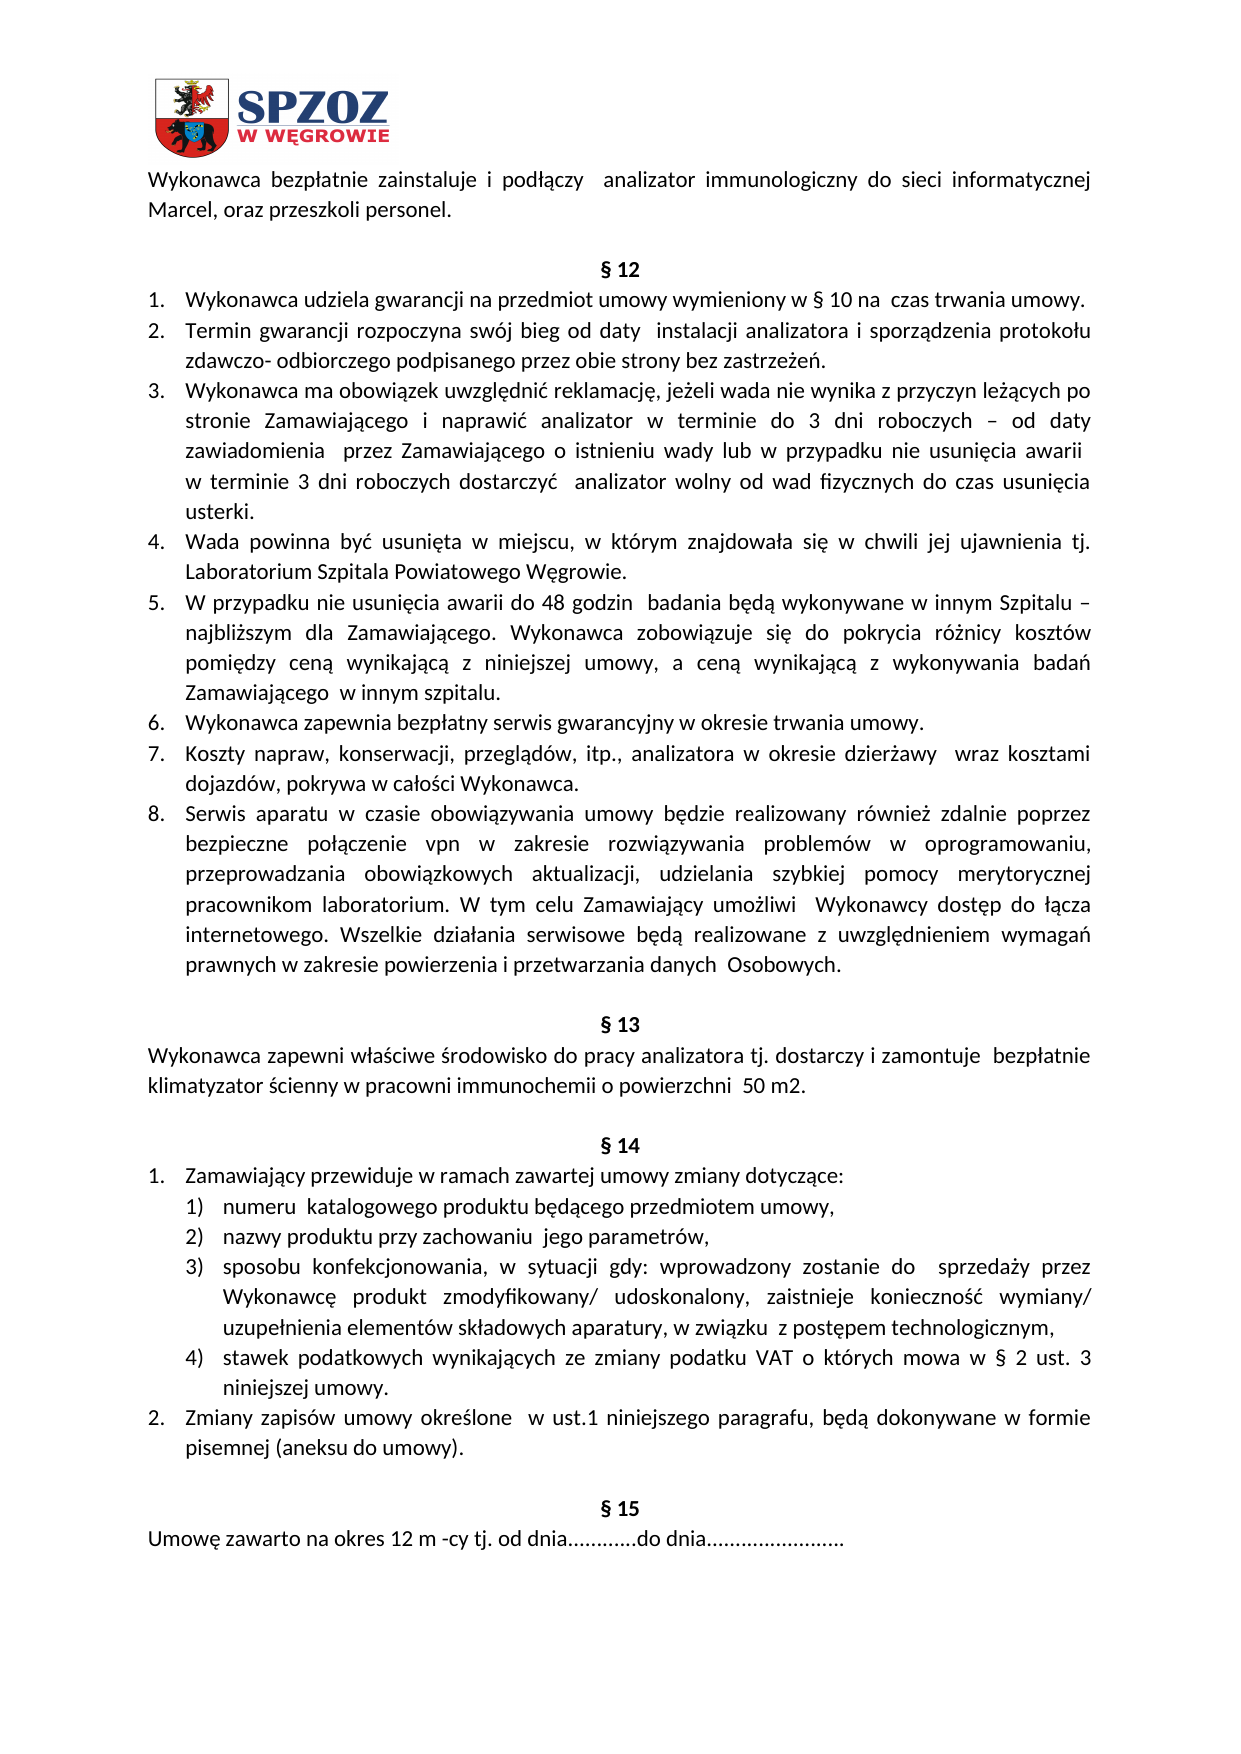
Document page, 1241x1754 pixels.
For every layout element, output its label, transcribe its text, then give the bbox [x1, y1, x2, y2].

list sposobu konfekcjonowania, w sytuacji gdy: wprowadzony zostanie do sprzedaży przez Wykonawcę produkt zmodyfikowany/ udoskonalony, zaistnieje konieczność wymiany/ uzupełnienia elementów składowych aparatury, w związku z postępem technologicznym, [185, 1252, 1093, 1341]
text § 15 [148, 1494, 1093, 1522]
list Zmiany zapisów umowy określone w ust.1 niniejszego paragrafu, będą dokonywane w formie pisemnej (aneksu do umowy). [148, 1403, 1093, 1462]
text Wykonawca bezpłatnie zainstaluje i podłączy analizator immunologiczny do sieci informatycznej Marcel, oraz przeszkoli personel. [148, 165, 1093, 223]
picture [147, 73, 400, 165]
list Koszty napraw, konserwacji, przeglądów, itp., analizatora w okresie dzierżawy wraz kosztami dojazdów, pokrywa w całości Wykonawca. [148, 739, 1093, 797]
text § 12 [148, 255, 1093, 283]
text § 14 [148, 1131, 1093, 1159]
list W przypadku nie usunięcia awarii do 48 godzin badania będą wykonywane w innym Szpitalu – najbliższym dla Zamawiającego. Wykonawca zobowiązuje się do pokrycia różnicy kosztów pomiędzy ceną wynikającą z niniejszej umowy, a ceną wynikającą z wykonywania badań Zamawiającego w innym szpitalu. [148, 588, 1093, 706]
text Wykonawca zapewni właściwe środowisko do pracy analizatora tj. dostarczy i zamontuje bezpłatnie klimatyzator ścienny w pracowni immunochemii o powierzchni 50 m2. [148, 1041, 1093, 1099]
list stawek podatkowych wynikających ze zmiany podatku VAT o których mowa w § 2 ust. 3 niniejszej umowy. [185, 1343, 1093, 1401]
list Termin gwarancji rozpoczyna swój bieg od daty instalacji analizatora i sporządzenia protokołu zdawczo- odbiorczego podpisanego przez obie strony bez zastrzeżeń. [148, 316, 1093, 374]
list Wada powinna być usunięta w miejscu, w którym znajdowała się w chwili jej ujawnienia tj. Laboratorium Szpitala Powiatowego Węgrowie. [148, 527, 1093, 586]
text Umowę zawarto na okres 12 m -cy tj. od dnia............do dnia........................ [148, 1524, 1093, 1552]
list Zamawiający przewiduje w ramach zawartej umowy zmiany dotyczące: [148, 1162, 1093, 1190]
list nazwy produktu przy zachowaniu jego parametrów, [185, 1222, 1093, 1250]
list Wykonawca udziela gwarancji na przedmiot umowy wymieniony w § 10 na czas trwania umowy. [148, 286, 1093, 314]
list numeru katalogowego produktu będącego przedmiotem umowy, [185, 1192, 1093, 1220]
text § 13 [148, 1011, 1093, 1039]
list Serwis aparatu w czasie obowiązywania umowy będzie realizowany również zdalnie poprzez bezpieczne połączenie vpn w zakresie rozwiązywania problemów w oprogramowaniu, przeprowadzania obowiązkowych aktualizacji, udzielania szybkiej pomocy merytorycznej pracownikom laboratorium. W tym celu Zamawiający umożliwi Wykonawcy dostęp do łącza internetowego. Wszelkie działania serwisowe będą realizowane z uwzględnieniem wymagań prawnych w zakresie powierzenia i przetwarzania danych Osobowych. [148, 799, 1093, 978]
list Wykonawca zapewnia bezpłatny serwis gwarancyjny w okresie trwania umowy. [148, 708, 1093, 737]
list Wykonawca ma obowiązek uwzględnić reklamację, jeżeli wada nie wynika z przyczyn leżących po stronie Zamawiającego i naprawić analizator w terminie do 3 dni roboczych – od daty zawiadomienia przez Zamawiającego o istnieniu wady lub w przypadku nie usunięcia awarii w terminie 3 dni roboczych dostarczyć analizator wolny od wad fizycznych do czas usunięcia usterki. [148, 376, 1093, 525]
